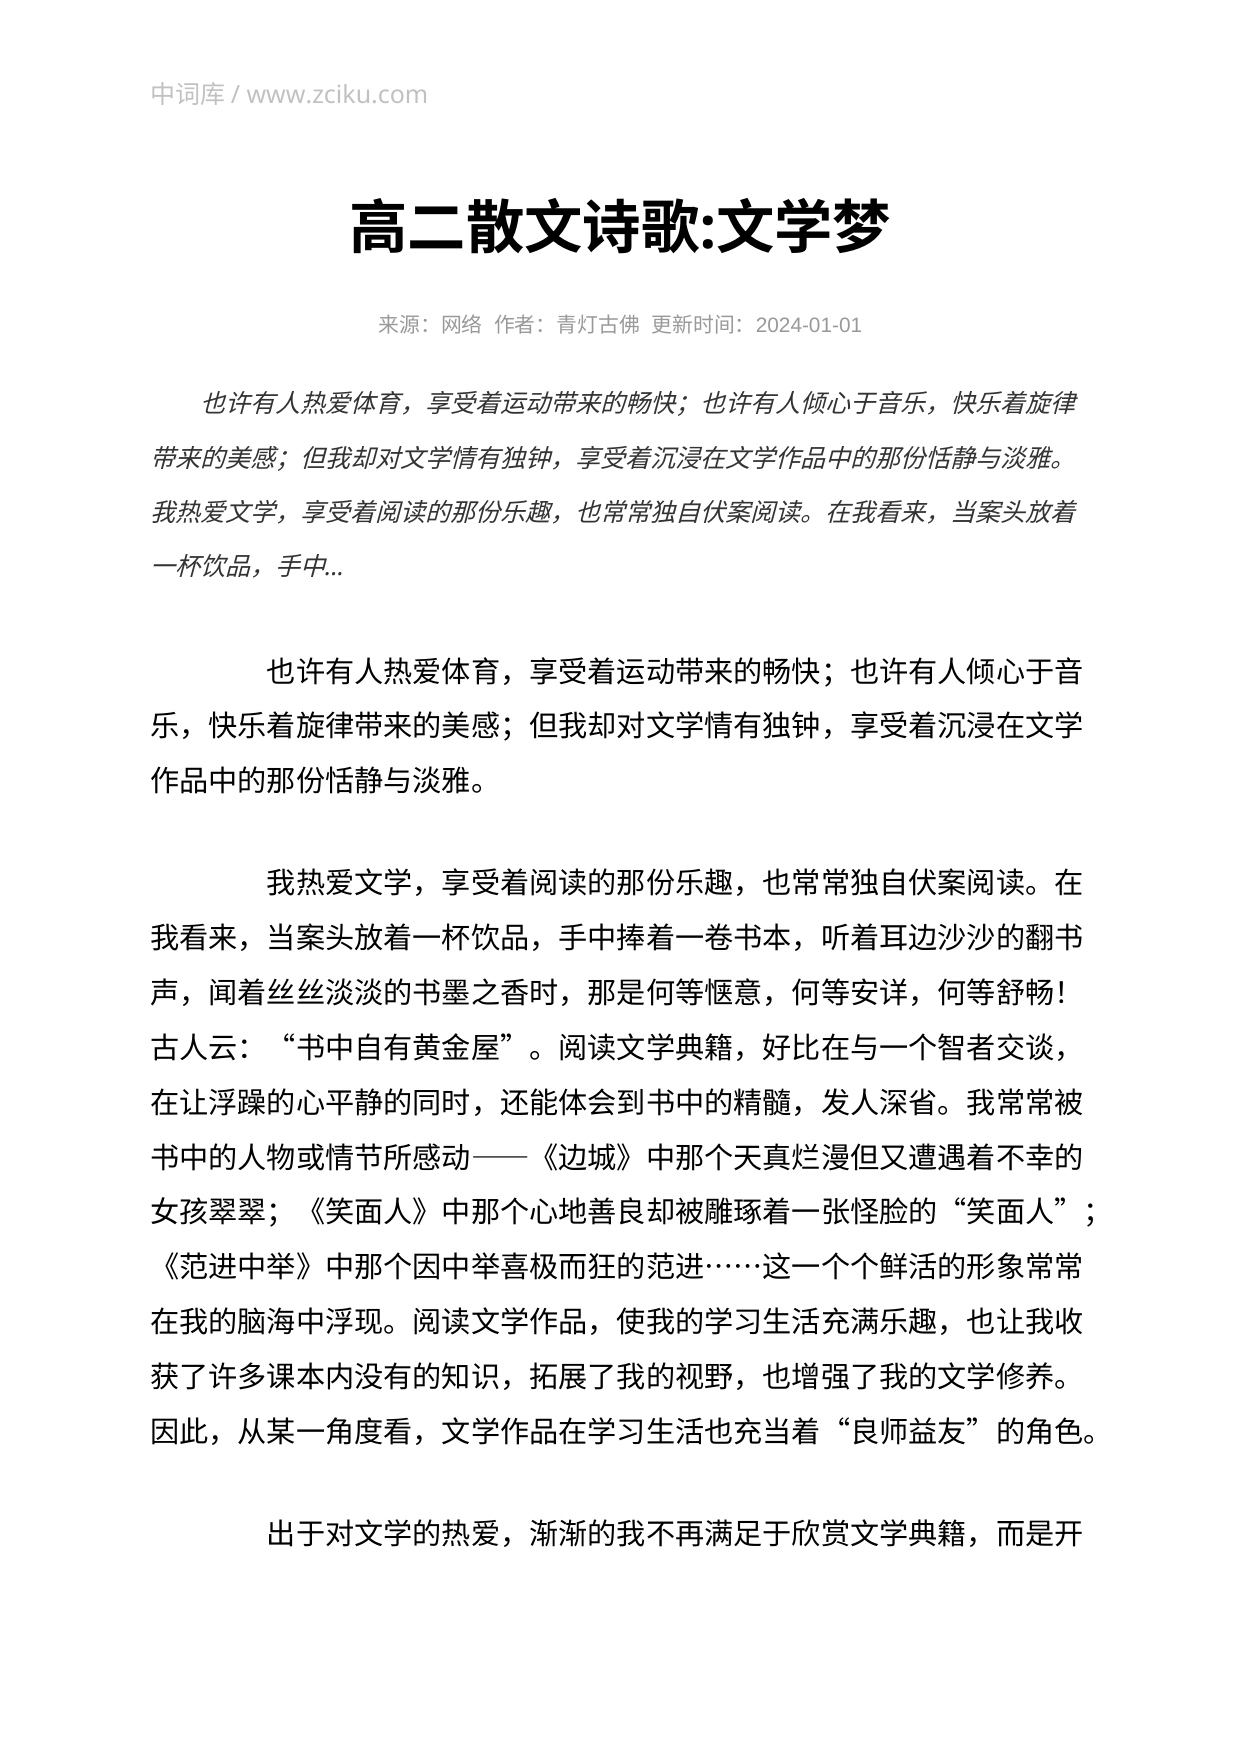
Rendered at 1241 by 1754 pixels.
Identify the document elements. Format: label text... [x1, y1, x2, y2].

subtitle 高二散文诗歌:文学梦 [150, 181, 1090, 266]
text 也许有人热爱体育，享受着运动带来的畅快；也许有人倾心于音乐，快乐着旋律带来的美感；但我却对文学情有独钟，享受着沉浸在文学作品中的那份恬静与淡雅。 我热爱文学，享受着阅读的那份乐趣，也常常独自伏案阅读。在我看来，当案头放着一杯饮品，手中... [150, 384, 1090, 583]
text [150, 1510, 1090, 1553]
text 来源：网络 作者：青灯古佛 更新时间：2024-01-01 [150, 313, 1090, 337]
text 我热爱文学，享受着阅读的那份乐趣，也常常独自伏案阅读。在我看来，当案头放着一杯饮品，手中捧着一卷书本，听着耳边沙沙的翻书声，闻着丝丝淡淡的书墨之香时，那是何等惬意，何等安详，何等舒畅！古人云：“书中自有黄金屋”。阅读文学典籍，好比在与一个智者交谈，在让浮躁的心平静的同时，还能体会到书中的精髓，发人深省。我常常被书中的人物或情节所感动——《边城》中那个天真烂漫但又遭遇着不幸的女孩翠翠；《笑面人》中那个心地善良却被雕琢着一张怪脸的“笑面人”；《范进中举》中那个因中举喜极而狂的范进……这一个个鲜活的形象常常在我的脑海中浮现。阅读文学作品，使我的学习生活充满乐趣，也让我收获了许多课本内没有的知识，拓展了我的视野，也增强了我的文学修养。因此，从某一角度看，文学作品在学习生活也充当着“良师益友”的角色。 [150, 860, 1090, 1451]
text 也许有人热爱体育，享受着运动带来的畅快；也许有人倾心于音乐，快乐着旋律带来的美感；但我却对文学情有独钟，享受着沉浸在文学作品中的那份恬静与淡雅。 [150, 648, 1090, 800]
